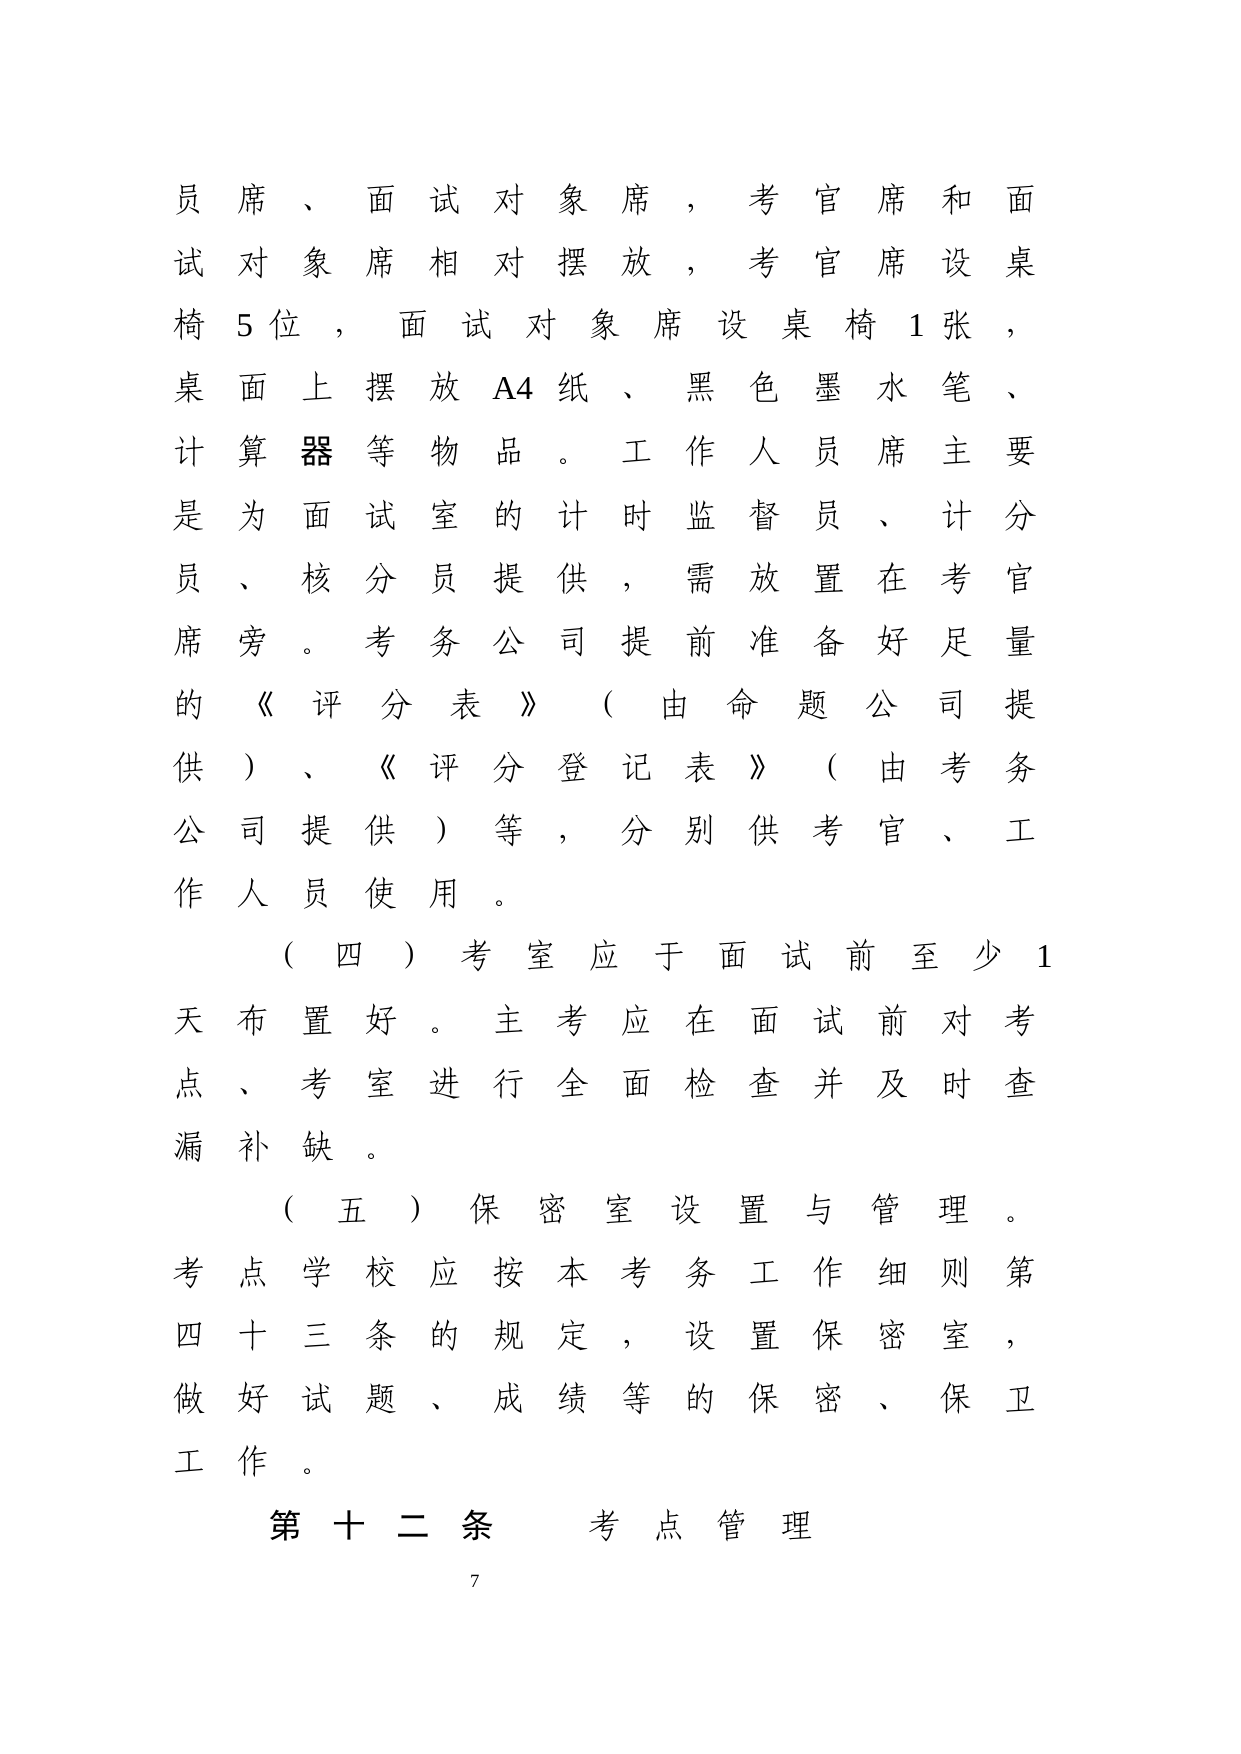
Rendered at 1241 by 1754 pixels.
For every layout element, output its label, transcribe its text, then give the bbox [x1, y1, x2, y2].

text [172, 166, 1068, 923]
text 第十二条 考点管理 [172, 1491, 1068, 1554]
text （四）考室应于面试前至少1天布置好。主考应在面试前对考点、考室进行全面检查并及时查漏补缺。 [172, 923, 1068, 1176]
text （五）保密室设置与管理。考点学校应按本考务工作细则第四十三条的规定，设置保密室，做好试题、成绩等的保密、保卫工作。 [172, 1176, 1068, 1491]
